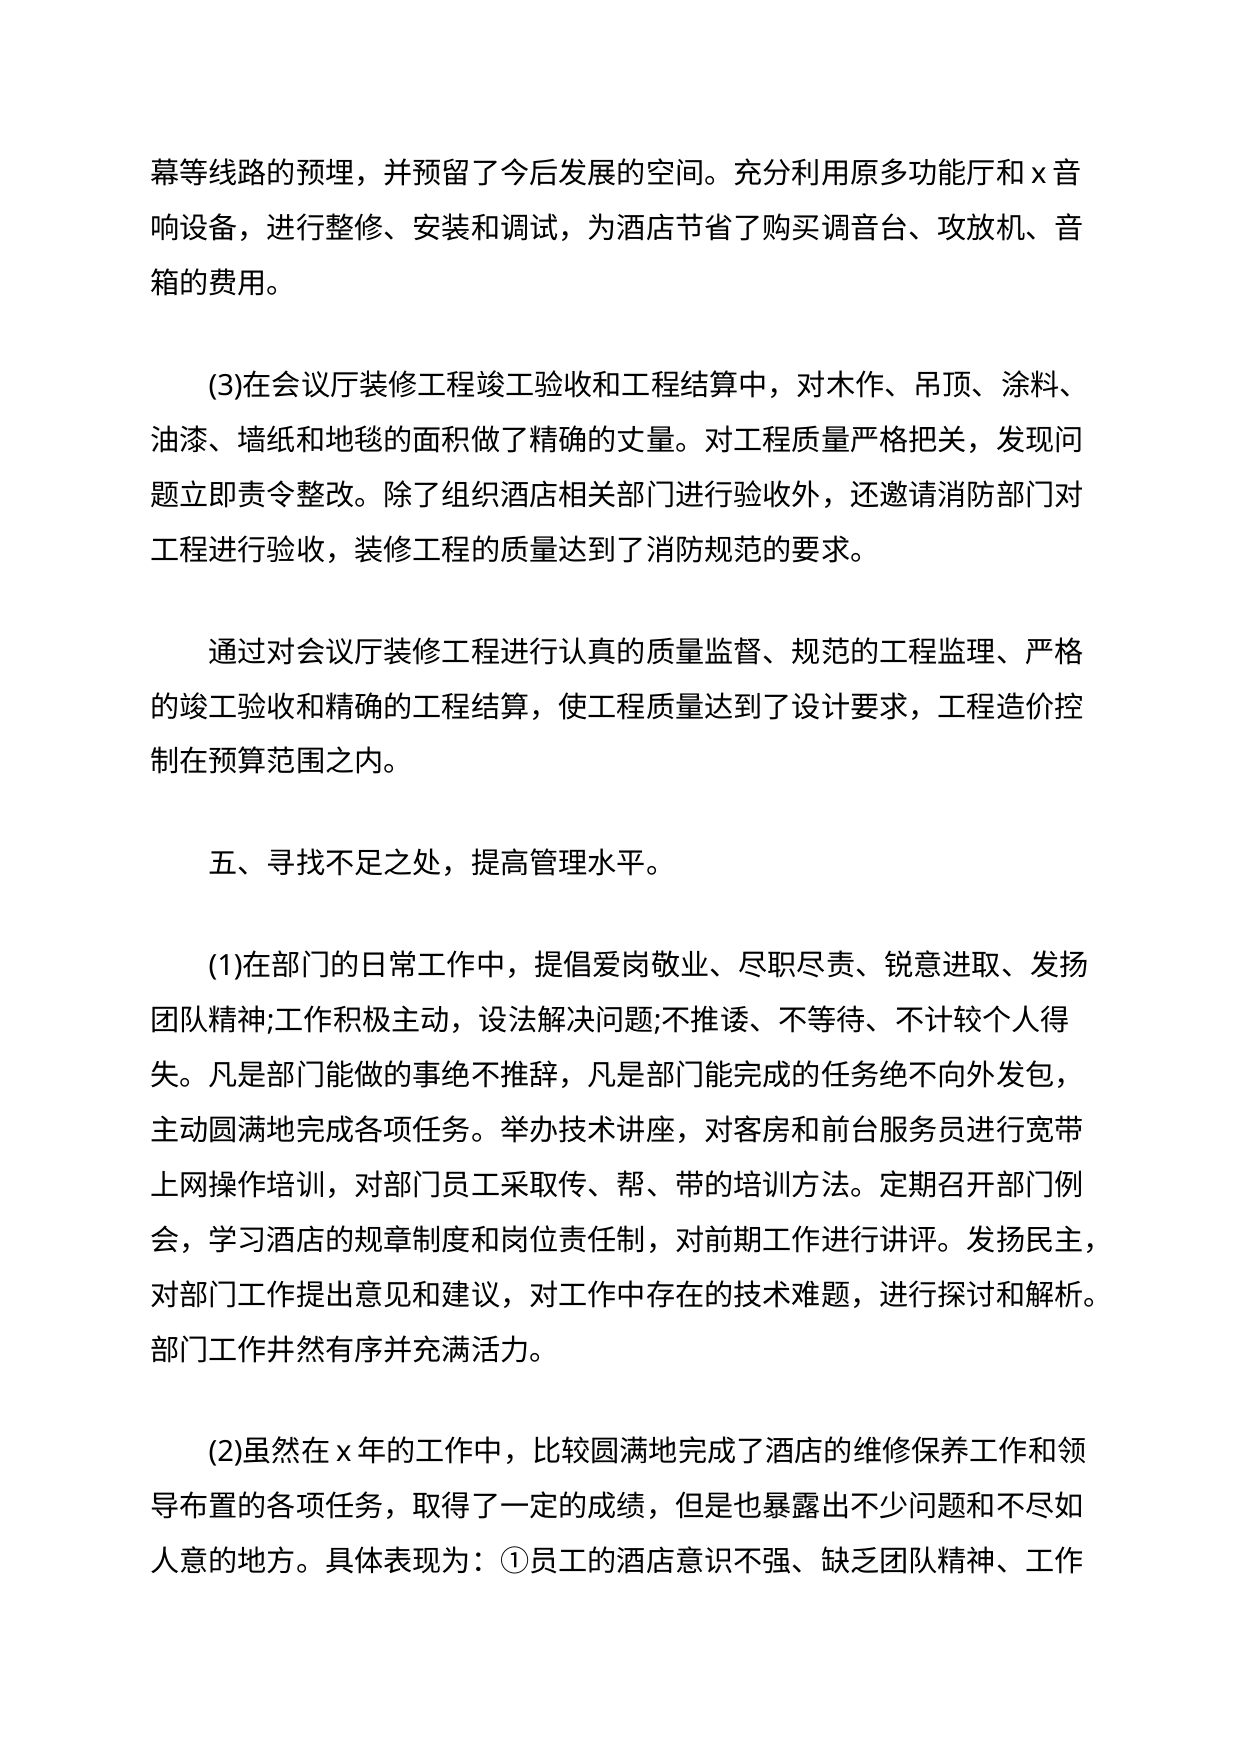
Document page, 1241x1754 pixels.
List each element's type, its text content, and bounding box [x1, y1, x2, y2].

text (1)在部门的日常工作中，提倡爱岗敬业、尽职尽责、锐意进取、发扬团队精神;工作积极主动，设法解决问题;不推诿、不等待、不计较个人得失。凡是部门能做的事绝不推辞，凡是部门能完成的任务绝不向外发包，主动圆满地完成各项任务。举办技术讲座，对客房和前台服务员进行宽带上网操作培训，对部门员工采取传、帮、带的培训方法。定期召开部门例会，学习酒店的规章制度和岗位责任制，对前期工作进行讲评。发扬民主，对部门工作提出意见和建议，对工作中存在的技术难题，进行探讨和解析。部门工作井然有序并充满活力。 [150, 942, 1090, 1368]
text (3)在会议厅装修工程竣工验收和工程结算中，对木作、吊顶、涂料、油漆、墙纸和地毯的面积做了精确的丈量。对工程质量严格把关，发现问题立即责令整改。除了组织酒店相关部门进行验收外，还邀请消防部门对工程进行验收，装修工程的质量达到了消防规范的要求。 [150, 362, 1090, 569]
text 五、寻找不足之处，提高管理水平。 [150, 840, 1090, 882]
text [150, 150, 1090, 302]
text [150, 1428, 1090, 1580]
text 通过对会议厅装修工程进行认真的质量监督、规范的工程监理、严格的竣工验收和精确的工程结算，使工程质量达到了设计要求，工程造价控制在预算范围之内。 [150, 628, 1090, 780]
